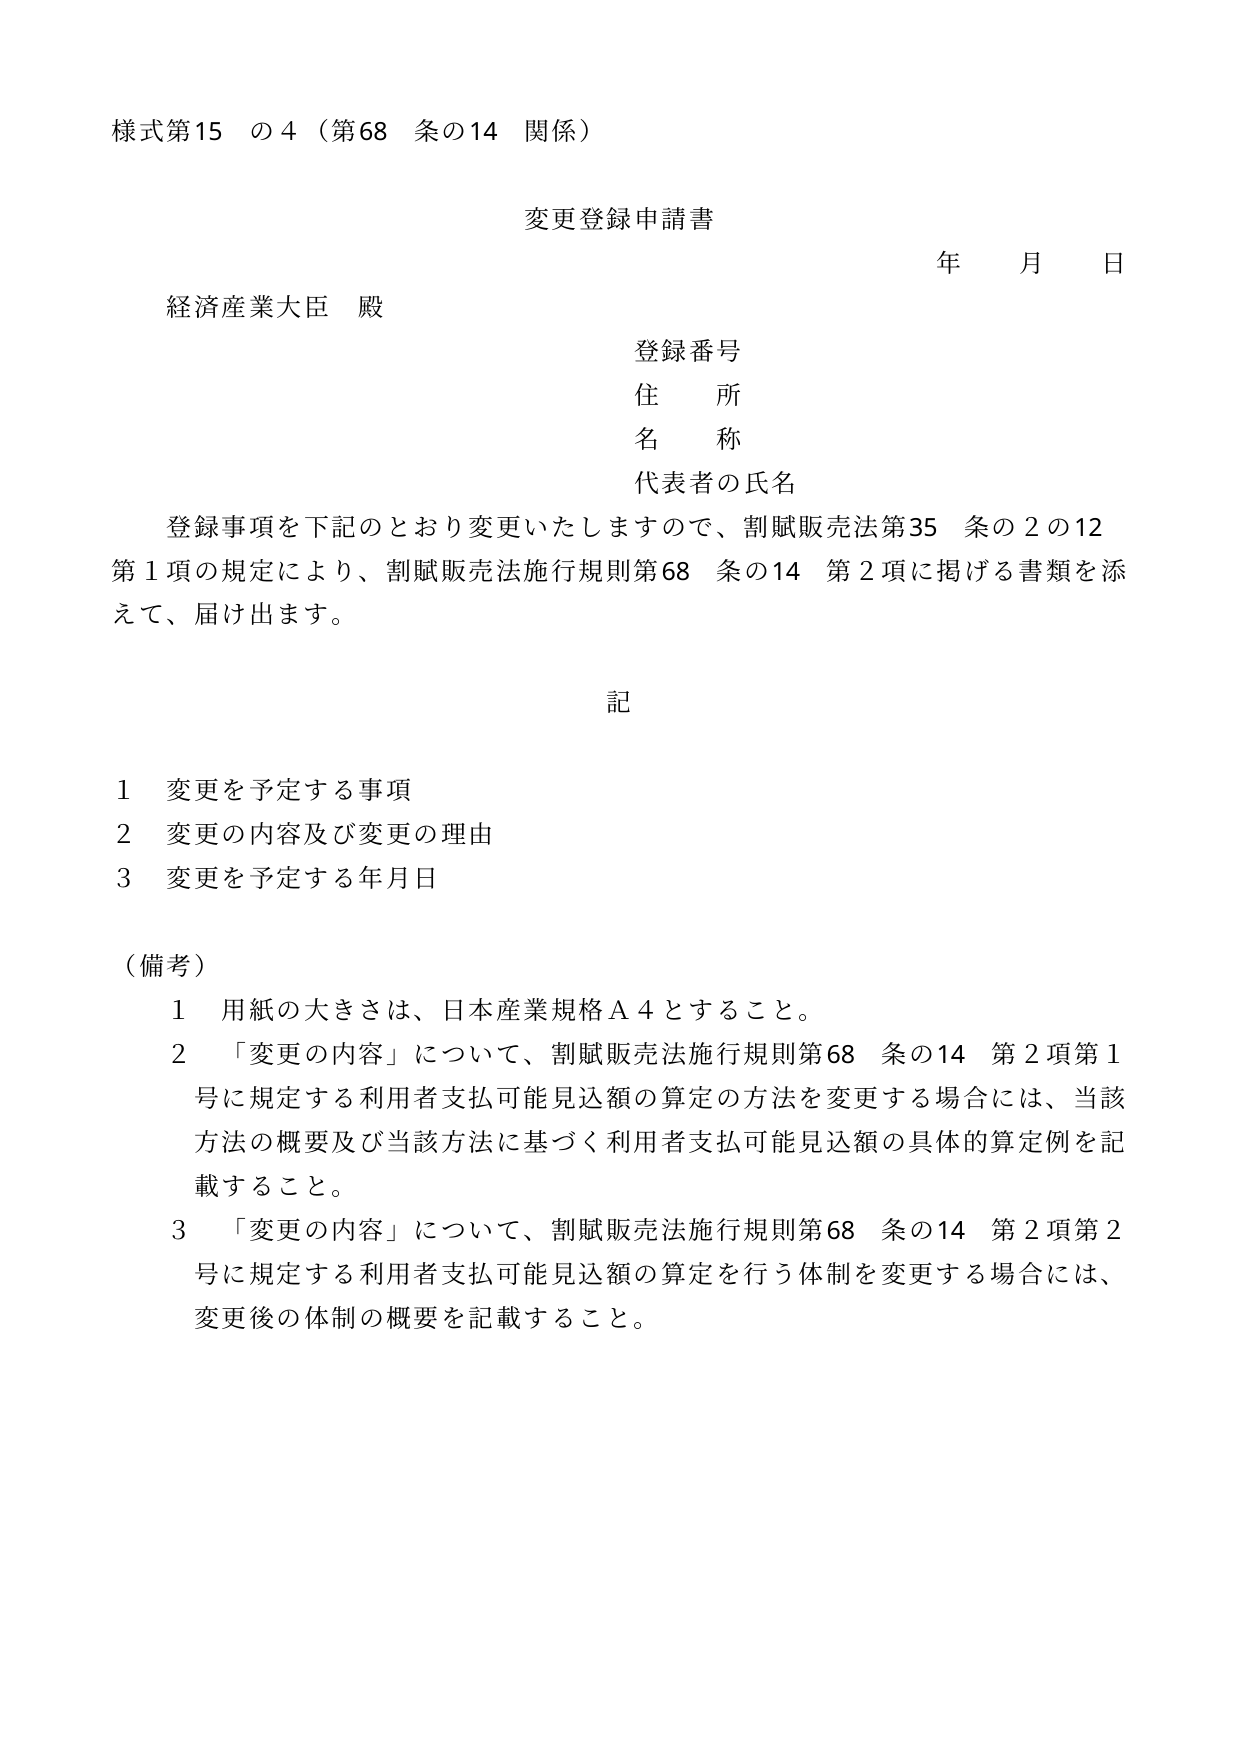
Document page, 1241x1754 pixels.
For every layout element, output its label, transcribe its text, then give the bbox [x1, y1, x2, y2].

text ３ 「変更の内容」について、割賦販売法施行規則第68条の14第２項第２号に規定する利用者支払可能見込額の算定を行う体制を変更する場合には、変更後の体制の概要を記載すること。 [139, 1207, 1129, 1338]
text 経済産業大臣 殿 [111, 283, 1129, 327]
text １ 変更を予定する事項 [111, 767, 1129, 811]
text ２ 「変更の内容」について、割賦販売法施行規則第68条の14第２項第１号に規定する利用者支払可能見込額の算定の方法を変更する場合には、当該方法の概要及び当該方法に基づく利用者支払可能見込額の具体的算定例を記載すること。 [139, 1031, 1129, 1207]
subtitle 記 [111, 679, 1129, 723]
text 登録事項を下記のとおり変更いたしますので、割賦販売法第35条の２の12第１項の規定により、割賦販売法施行規則第68条の14第２項に掲げる書類を添えて、届け出ます。 [111, 503, 1129, 635]
text ２ 変更の内容及び変更の理由 [111, 811, 1129, 855]
text （備考） [111, 943, 1129, 987]
text 登録番号 [111, 327, 1129, 371]
text 年 月 日 [111, 239, 1129, 283]
text 住 所 [111, 371, 1129, 415]
text 様式第15の４（第68条の14関係） [111, 108, 1129, 152]
text 代表者の氏名 [111, 459, 1129, 503]
text 名 称 [111, 415, 1129, 459]
text １ 用紙の大きさは、日本産業規格Ａ４とすること。 [111, 987, 1129, 1031]
text ３ 変更を予定する年月日 [111, 855, 1129, 899]
text 変更登録申請書 [111, 196, 1129, 239]
